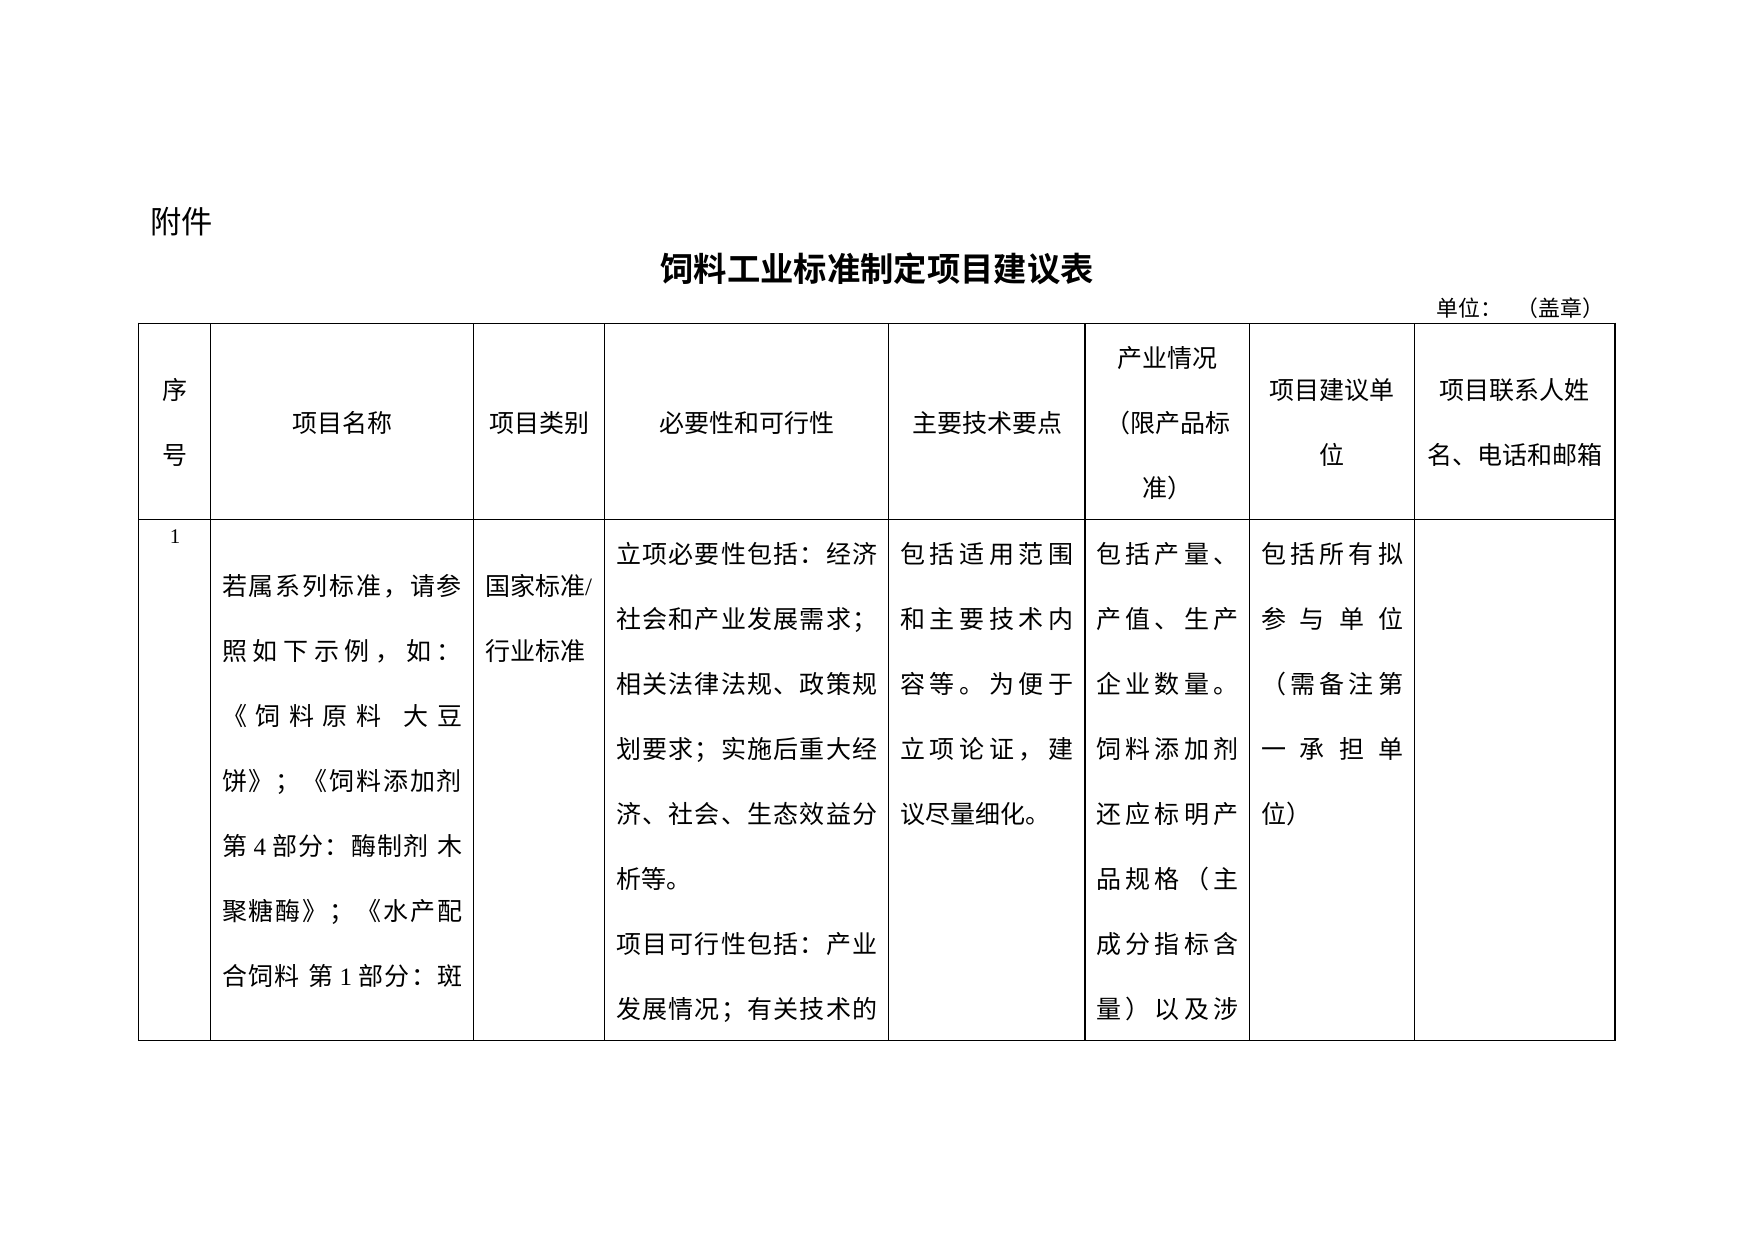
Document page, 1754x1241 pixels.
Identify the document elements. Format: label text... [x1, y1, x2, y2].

table_header 项目名称 [211, 324, 473, 519]
table_header 主要技术要点 [889, 324, 1084, 519]
table_header 产业情况（限产品标准） [1086, 324, 1249, 519]
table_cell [1086, 520, 1249, 1040]
table_cell [1415, 520, 1614, 1040]
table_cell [889, 520, 1084, 1040]
table_header 项目建议单位 [1250, 324, 1414, 519]
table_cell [1250, 520, 1414, 1040]
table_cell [211, 520, 473, 1040]
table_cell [605, 520, 888, 1040]
table_header 序号 [139, 324, 210, 519]
table_header 项目类别 [474, 324, 604, 519]
text 单位： （盖章） [150, 291, 1604, 323]
table_header 项目联系人姓名、电话和邮箱 [1415, 324, 1614, 519]
text 附件 [150, 198, 1604, 243]
text 饲料工业标准制定项目建议表 [150, 243, 1604, 291]
table_cell 国家标准/ 行业标准 [474, 520, 604, 1040]
table_header 必要性和可行性 [605, 324, 888, 519]
table_cell 1 [139, 520, 210, 1040]
